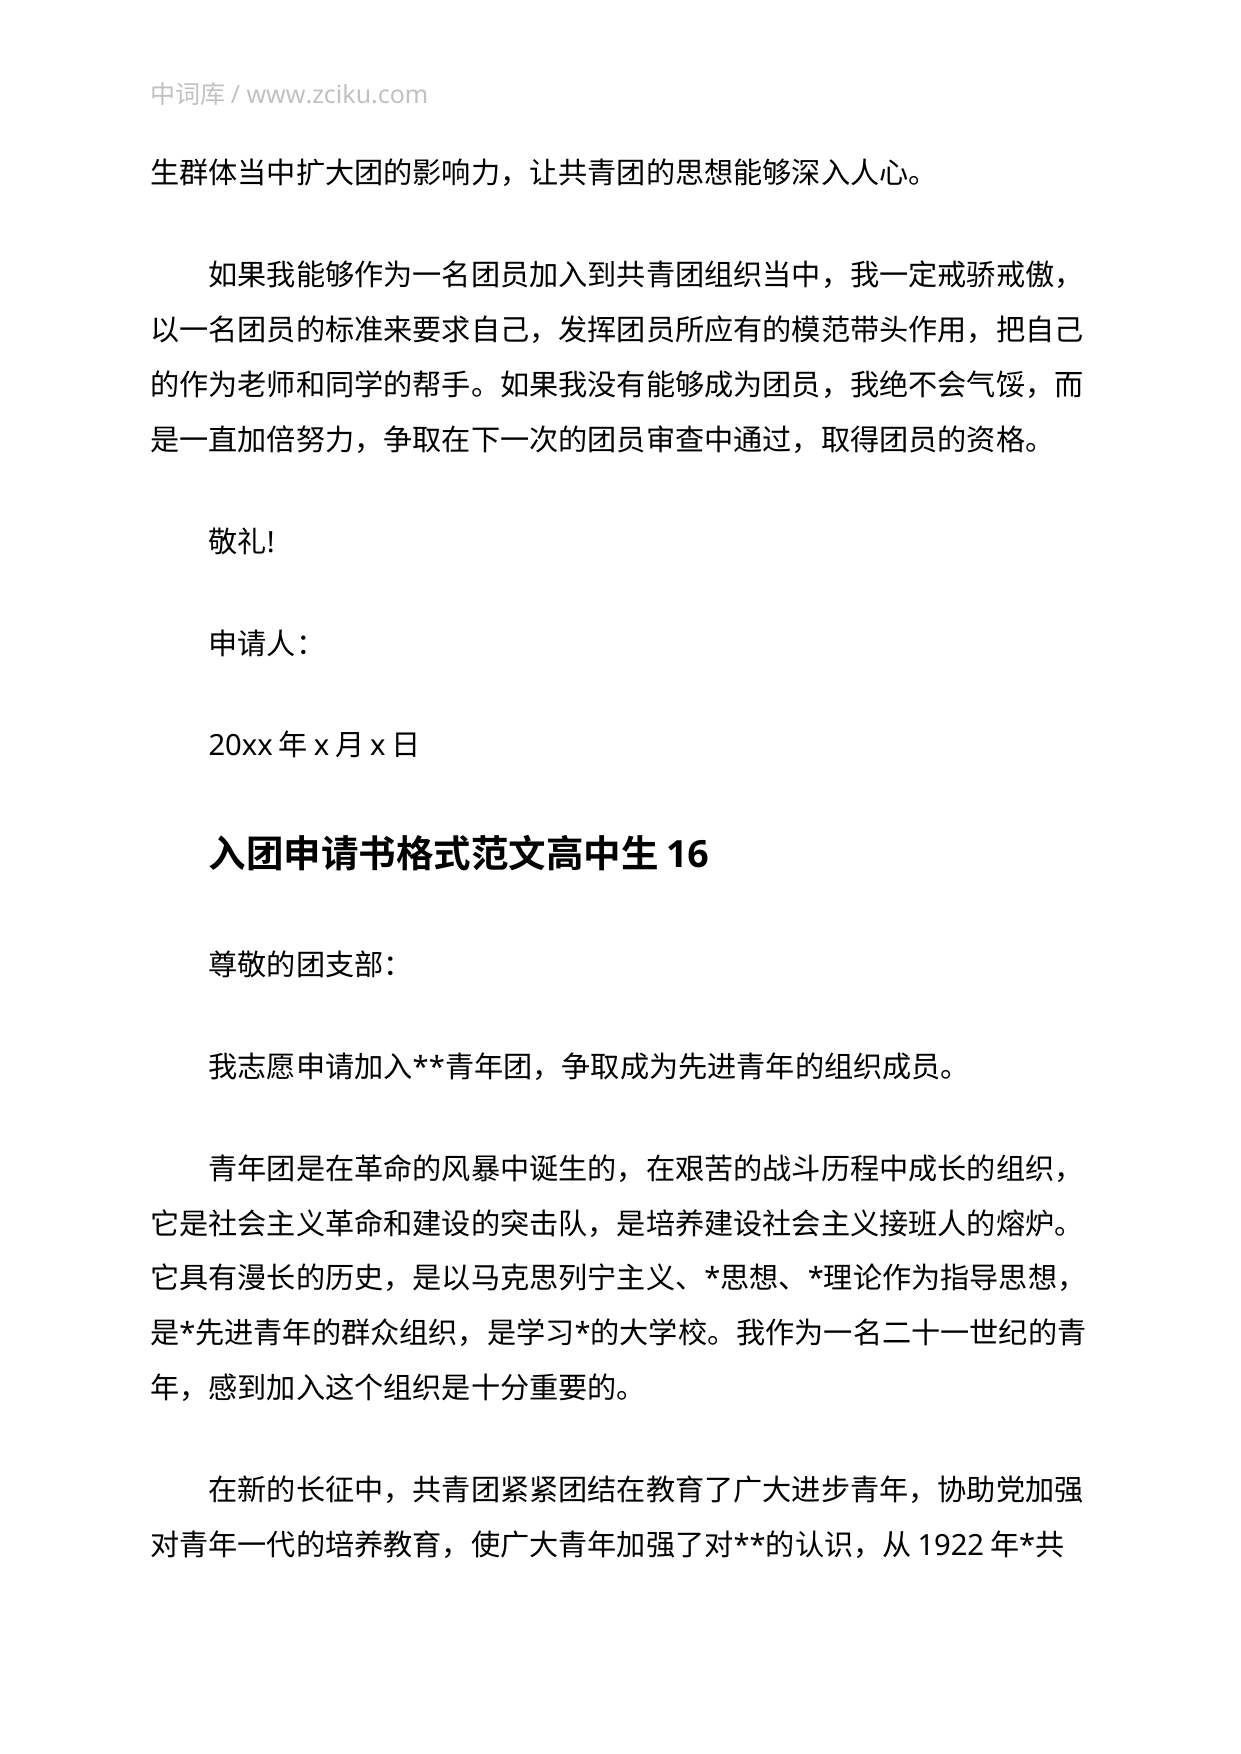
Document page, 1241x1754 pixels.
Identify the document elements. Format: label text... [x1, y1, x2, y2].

text 敬礼! [150, 518, 1090, 561]
text 20xx年x月x日 [150, 722, 1090, 764]
text 尊敬的团支部： [150, 942, 1090, 984]
text 如果我能够作为一名团员加入到共青团组织当中，我一定戒骄戒傲，以一名团员的标准来要求自己，发挥团员所应有的模范带头作用，把自己的作为老师和同学的帮手。如果我没有能够成为团员，我绝不会气馁，而是一直加倍努力，争取在下一次的团员审查中通过，取得团员的资格。 [150, 252, 1090, 459]
text 入团申请书格式范文高中生16 [150, 824, 1090, 878]
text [150, 1467, 1090, 1564]
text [150, 150, 1090, 192]
text 我志愿申请加入**青年团，争取成为先进青年的组织成员。 [150, 1043, 1090, 1086]
text 申请人： [150, 620, 1090, 662]
text 青年团是在革命的风暴中诞生的，在艰苦的战斗历程中成长的组织，它是社会主义革命和建设的突击队，是培养建设社会主义接班人的熔炉。它具有漫长的历史，是以马克思列宁主义、*思想、*理论作为指导思想，是*先进青年的群众组织，是学习*的大学校。我作为一名二十一世纪的青年，感到加入这个组织是十分重要的。 [150, 1145, 1090, 1407]
